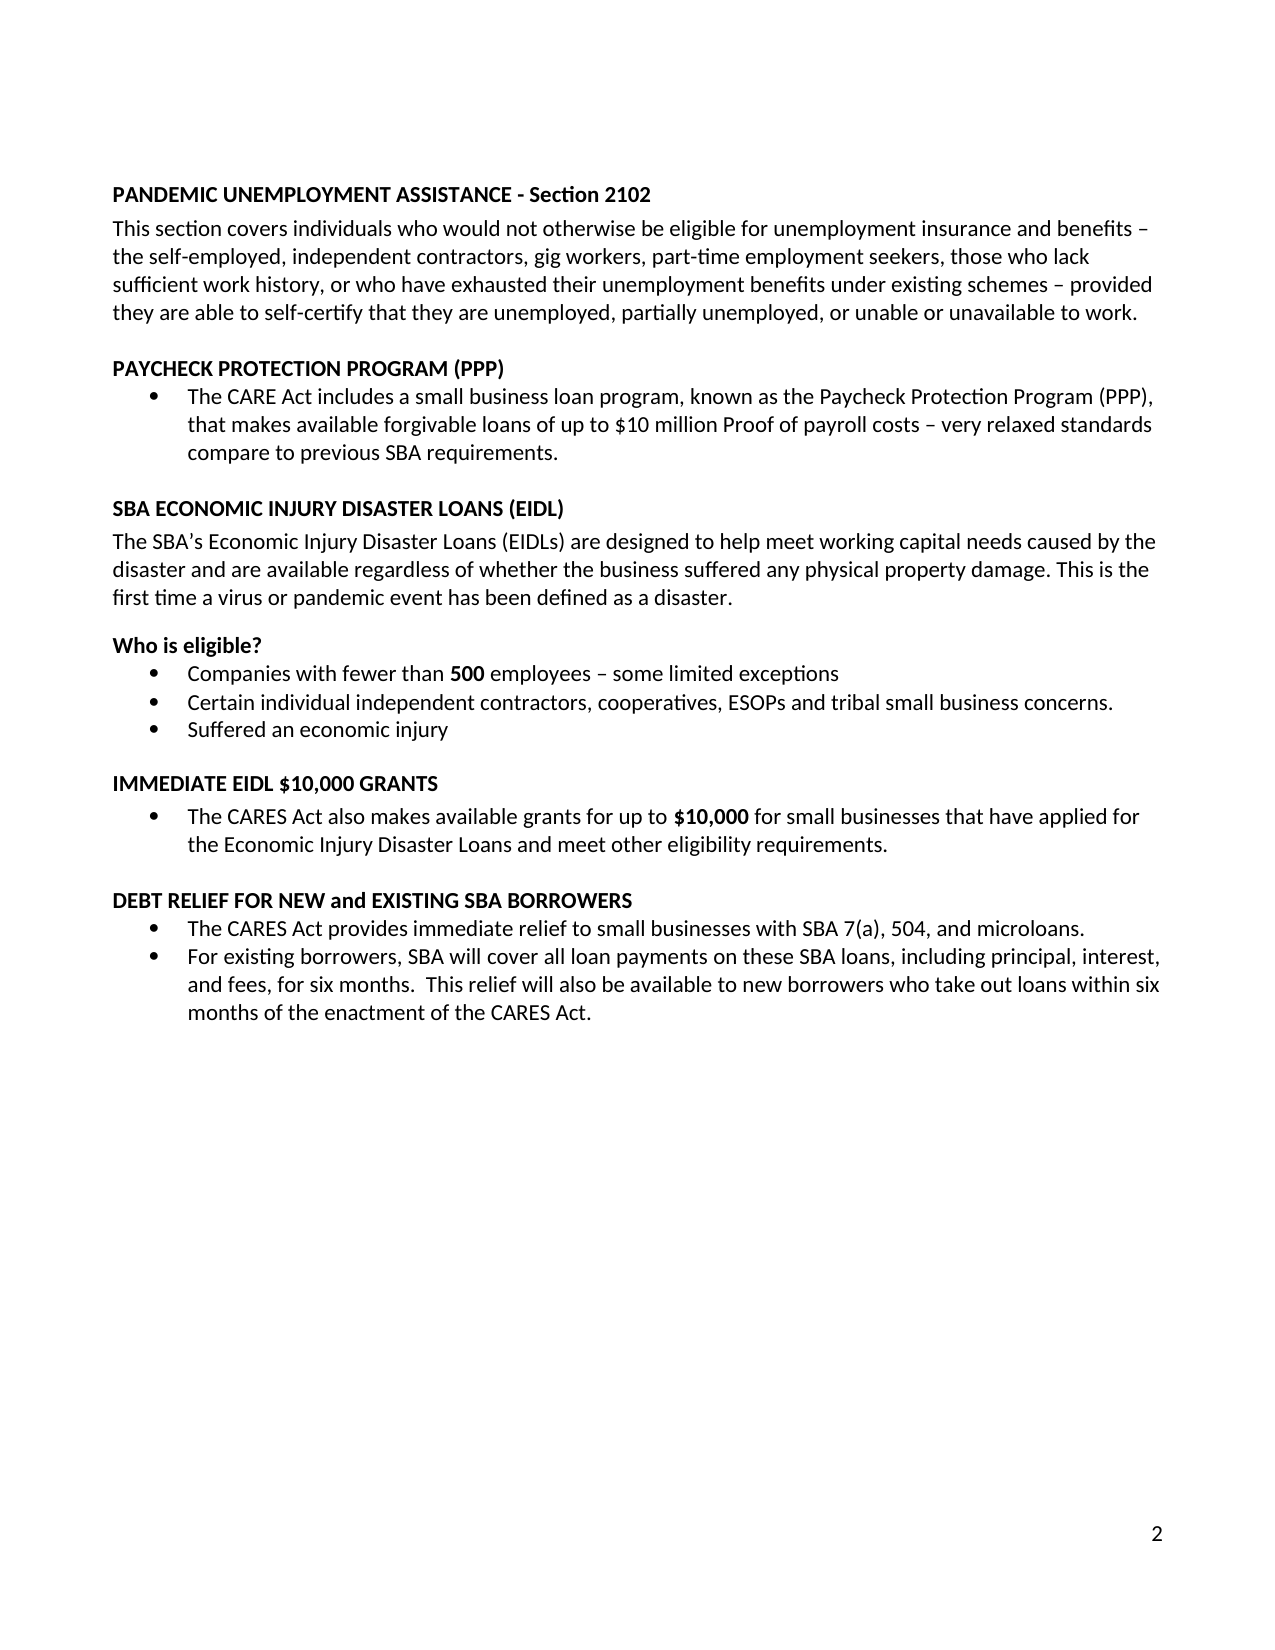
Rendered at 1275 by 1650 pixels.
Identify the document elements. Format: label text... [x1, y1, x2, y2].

list The CARE Act includes a small business loan program, known as the Paycheck Protection Program (PPP), that makes available forgivable loans of up to $10 million Proof of payroll costs – very relaxed standards compare to previous SBA requirements. [150, 382, 1162, 466]
text PANDEMIC UNEMPLOYMENT ASSISTANCE - Section 2102 [112, 181, 1162, 208]
list Certain individual independent contractors, cooperatives, ESOPs and tribal small business concerns. [150, 688, 1162, 716]
text DEBT RELIEF FOR NEW and EXISTING SBA BORROWERS [112, 886, 1162, 914]
text PAYCHECK PROTECTION PROGRAM (PPP) [112, 354, 1162, 382]
list Suffered an economic injury [150, 716, 1162, 744]
text The SBA’s Economic Injury Disaster Loans (EIDLs) are designed to help meet working capital needs caused by the disaster and are available regardless of whether the business suffered any physical property damage. This is the first time a virus or pandemic event has been defined as a disaster. [112, 527, 1162, 611]
list The CARES Act also makes available grants for up to $10,000 for small businesses that have applied for the Economic Injury Disaster Loans and meet other eligibility requirements. [150, 802, 1162, 858]
list For existing borrowers, SBA will cover all loan payments on these SBA loans, including principal, interest, and fees, for six months. This relief will also be available to new borrowers who take out loans within six months of the enactment of the CARES Act. [150, 942, 1162, 1027]
text This section covers individuals who would not otherwise be eligible for unemployment insurance and benefits – the self-employed, independent contractors, gig workers, part-time employment seekers, those who lack sufficient work history, or who have exhausted their unemployment benefits under existing schemes – provided they are able to self-certify that they are unemployed, partially unemployed, or unable or unavailable to work. [112, 214, 1162, 326]
text SBA ECONOMIC INJURY DISASTER LOANS (EIDL) [112, 494, 1162, 522]
list The CARES Act provides immediate relief to small businesses with SBA 7(a), 504, and microloans. [150, 914, 1162, 942]
text Who is eligible? [112, 632, 1162, 659]
text IMMEDIATE EIDL $10,000 GRANTS [112, 769, 1162, 797]
list Companies with fewer than 500 employees – some limited exceptions [150, 659, 1162, 688]
